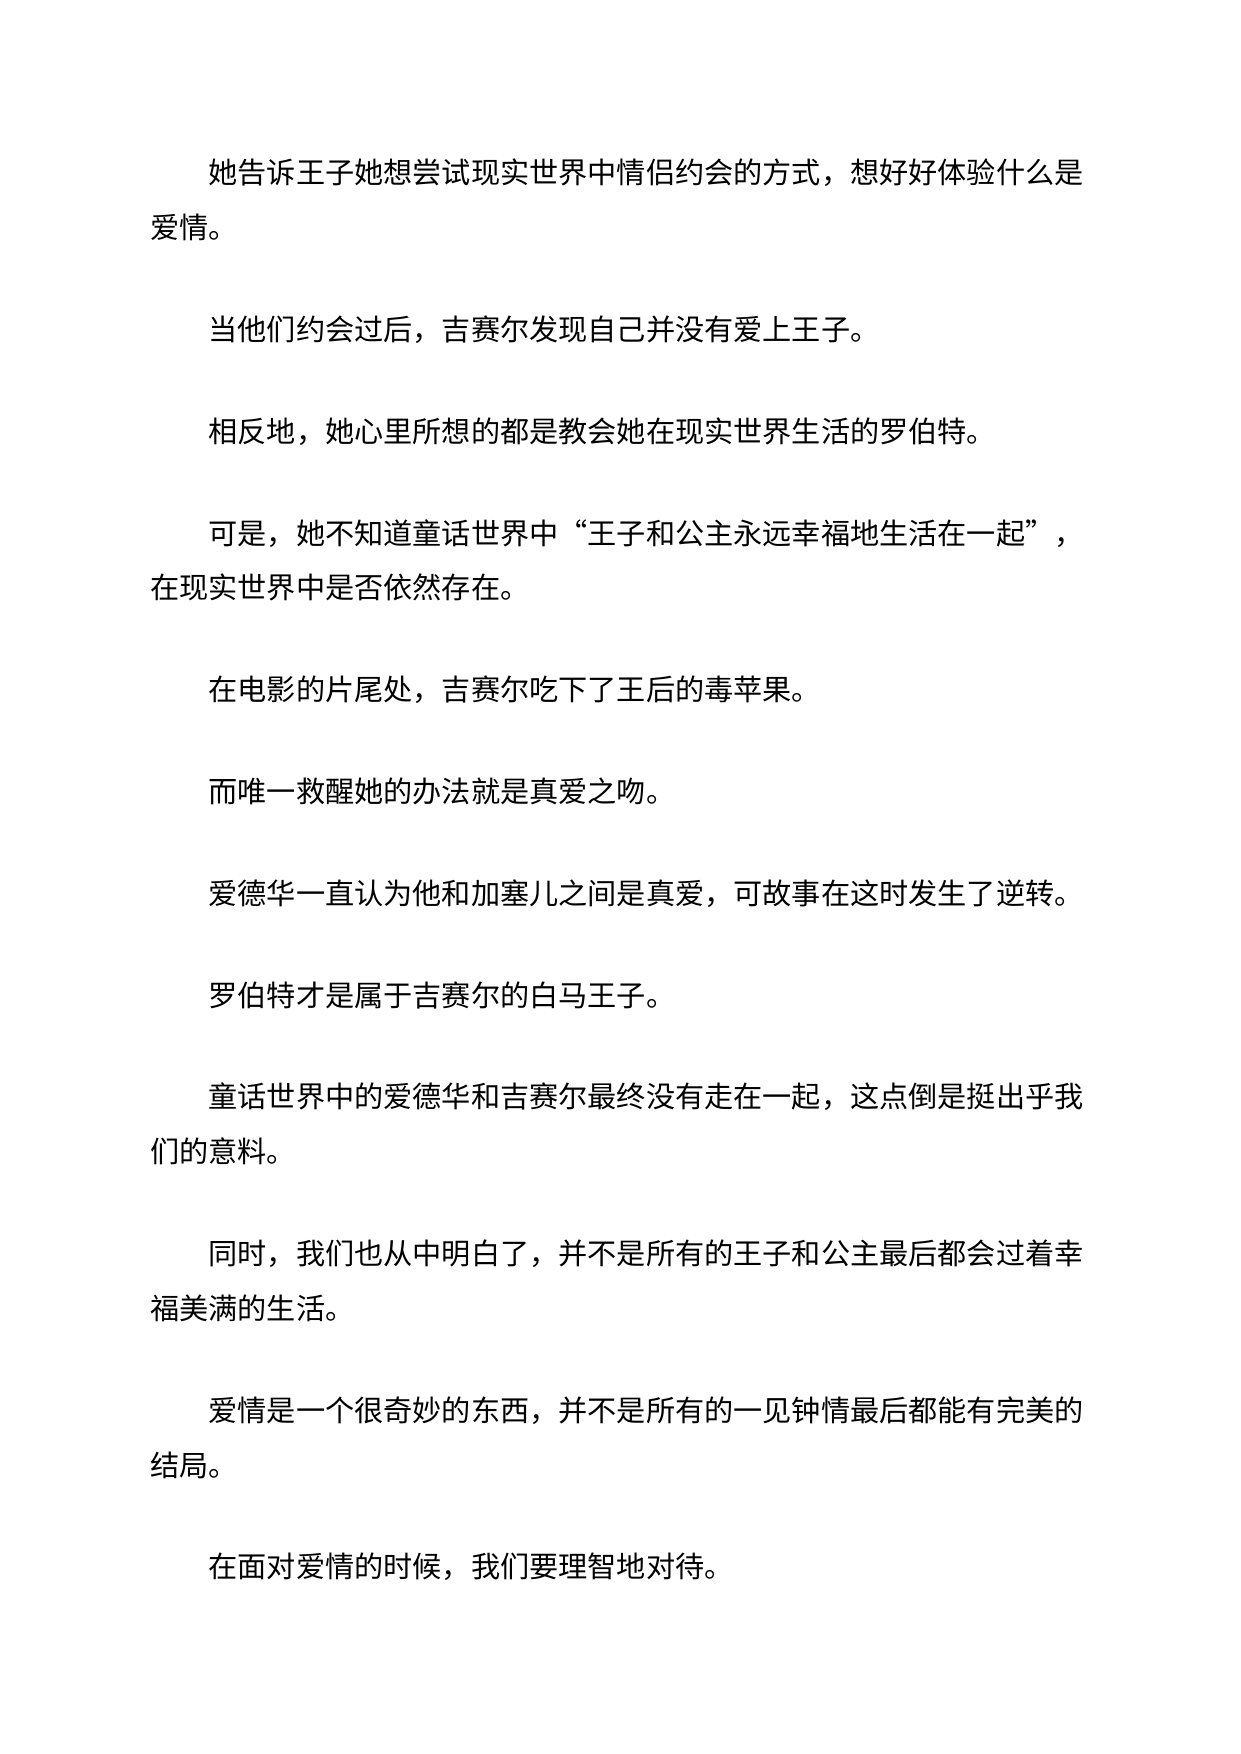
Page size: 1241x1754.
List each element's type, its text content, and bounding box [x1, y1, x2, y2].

text 可是，她不知道童话世界中“王子和公主永远幸福地生活在一起”，在现实世界中是否依然存在。 [150, 510, 1090, 607]
text 童话世界中的爱德华和吉赛尔最终没有走在一起，这点倒是挺出乎我们的意料。 [150, 1074, 1090, 1171]
text 同时，我们也从中明白了，并不是所有的王子和公主最后都会过着幸福美满的生活。 [150, 1231, 1090, 1328]
text 爱德华一直认为他和加塞儿之间是真爱，可故事在这时发生了逆转。 [150, 870, 1090, 913]
text 当他们约会过后，吉赛尔发现自己并没有爱上王子。 [150, 307, 1090, 349]
text 罗伯特才是属于吉赛尔的白马王子。 [150, 972, 1090, 1014]
text 在面对爱情的时候，我们要理智地对待。 [150, 1544, 1090, 1586]
text 而唯一救醒她的办法就是真爱之吻。 [150, 769, 1090, 811]
text 爱情是一个很奇妙的东西，并不是所有的一见钟情最后都能有完美的结局。 [150, 1387, 1090, 1484]
text 她告诉王子她想尝试现实世界中情侣约会的方式，想好好体验什么是爱情。 [150, 150, 1090, 247]
text 相反地，她心里所想的都是教会她在现实世界生活的罗伯特。 [150, 408, 1090, 451]
text 在电影的片尾处，吉赛尔吃下了王后的毒苹果。 [150, 667, 1090, 709]
